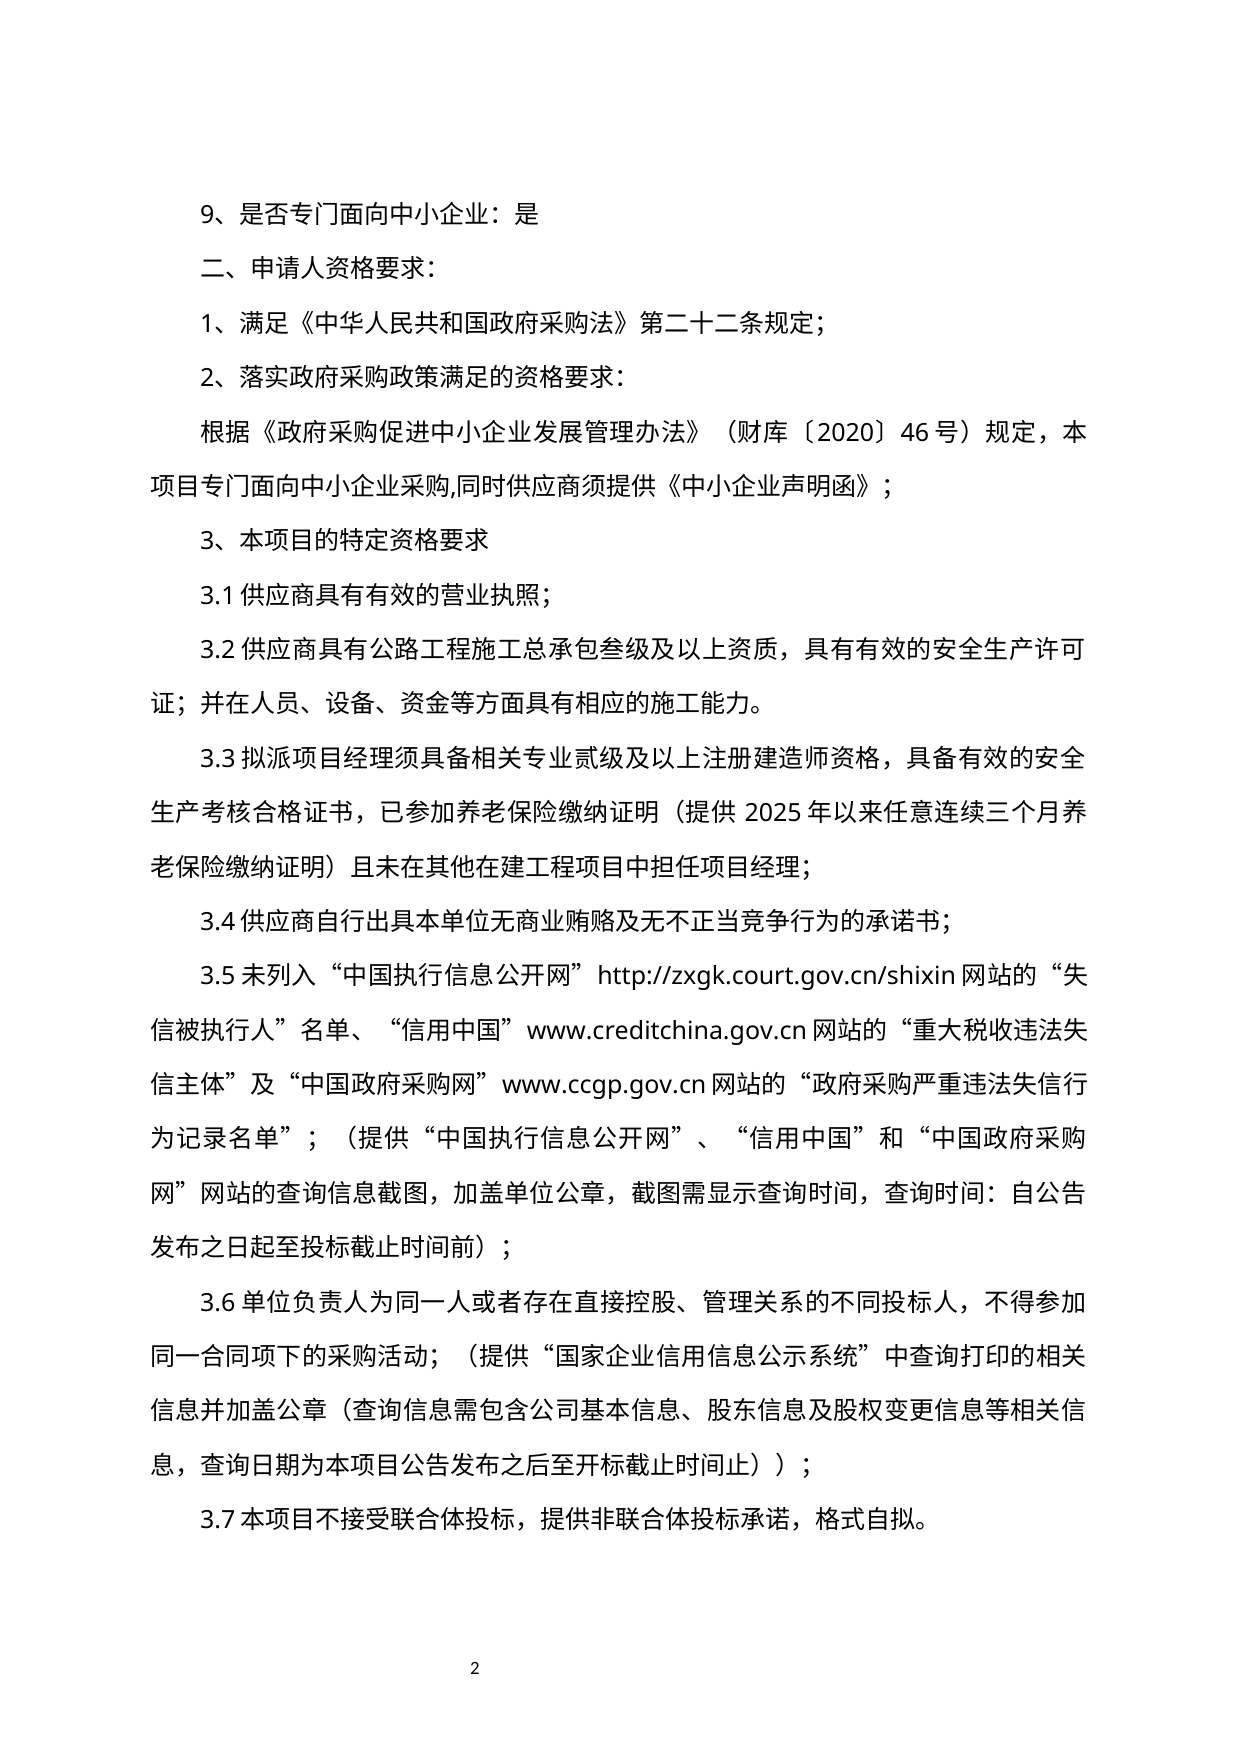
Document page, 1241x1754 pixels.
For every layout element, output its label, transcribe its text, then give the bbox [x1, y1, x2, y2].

text 3.6单位负责人为同一人或者存在直接控股、管理关系的不同投标人，不得参加同一合同项下的采购活动；（提供“国家企业信用信息公示系统”中查询打印的相关信息并加盖公章（查询信息需包含公司基本信息、股东信息及股权变更信息等相关信息，查询日期为本项目公告发布之后至开标截止时间止））； [150, 1282, 1088, 1481]
text 3、本项目的特定资格要求 [150, 521, 1088, 557]
text 3.3拟派项目经理须具备相关专业贰级及以上注册建造师资格，具备有效的安全生产考核合格证书，已参加养老保险缴纳证明（提供2025年以来任意连续三个月养老保险缴纳证明）且未在其他在建工程项目中担任项目经理； [150, 738, 1088, 883]
text 3.1供应商具有有效的营业执照； [150, 575, 1088, 611]
text 二、申请人资格要求： [150, 249, 1088, 285]
text 3.4供应商自行出具本单位无商业贿赂及无不正当竞争行为的承诺书； [150, 901, 1088, 938]
text 2、落实政府采购政策满足的资格要求： [150, 358, 1088, 394]
text 根据《政府采购促进中小企业发展管理办法》（财库〔2020〕46号）规定，本项目专门面向中小企业采购,同时供应商须提供《中小企业声明函》； [150, 412, 1088, 503]
text 3.2供应商具有公路工程施工总承包叁级及以上资质，具有有效的安全生产许可证；并在人员、设备、资金等方面具有相应的施工能力。 [150, 629, 1088, 720]
text 1、满足《中华人民共和国政府采购法》第二十二条规定； [150, 303, 1088, 339]
text 3.5未列入“中国执行信息公开网”http://zxgk.court.gov.cn/shixin网站的“失信被执行人”名单、“信用中国”www.creditchina.gov.cn网站的“重大税收违法失信主体”及“中国政府采购网”www.ccgp.gov.cn网站的“政府采购严重违法失信行为记录名单”；（提供“中国执行信息公开网”、“信用中国”和“中国政府采购网”网站的查询信息截图，加盖单位公章，截图需显示查询时间，查询时间：自公告发布之日起至投标截止时间前）； [150, 956, 1088, 1264]
text 3.7本项目不接受联合体投标，提供非联合体投标承诺，格式自拟。 [150, 1499, 1088, 1536]
text 9、是否专门面向中小企业：是 [150, 194, 1088, 231]
